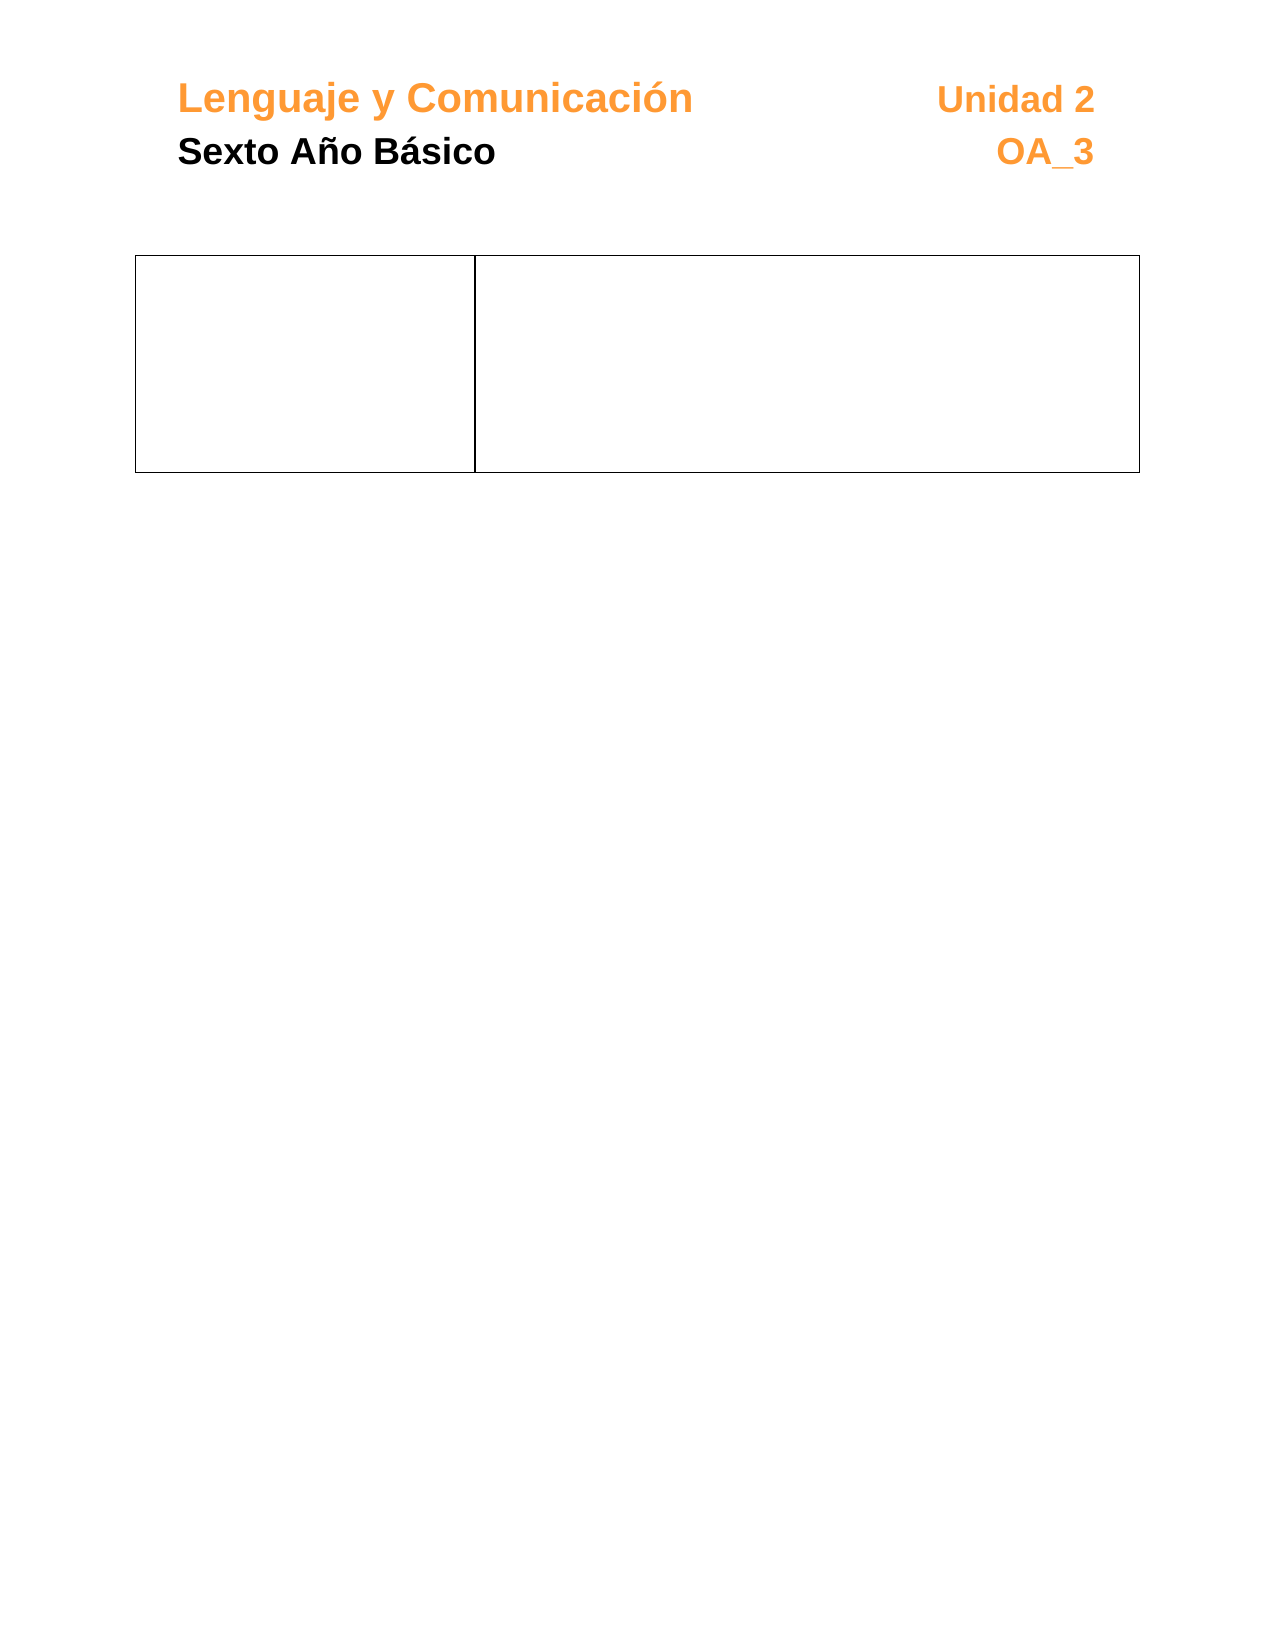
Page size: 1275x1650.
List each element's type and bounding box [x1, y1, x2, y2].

table_cell [476, 256, 1139, 472]
table_cell [136, 256, 474, 472]
